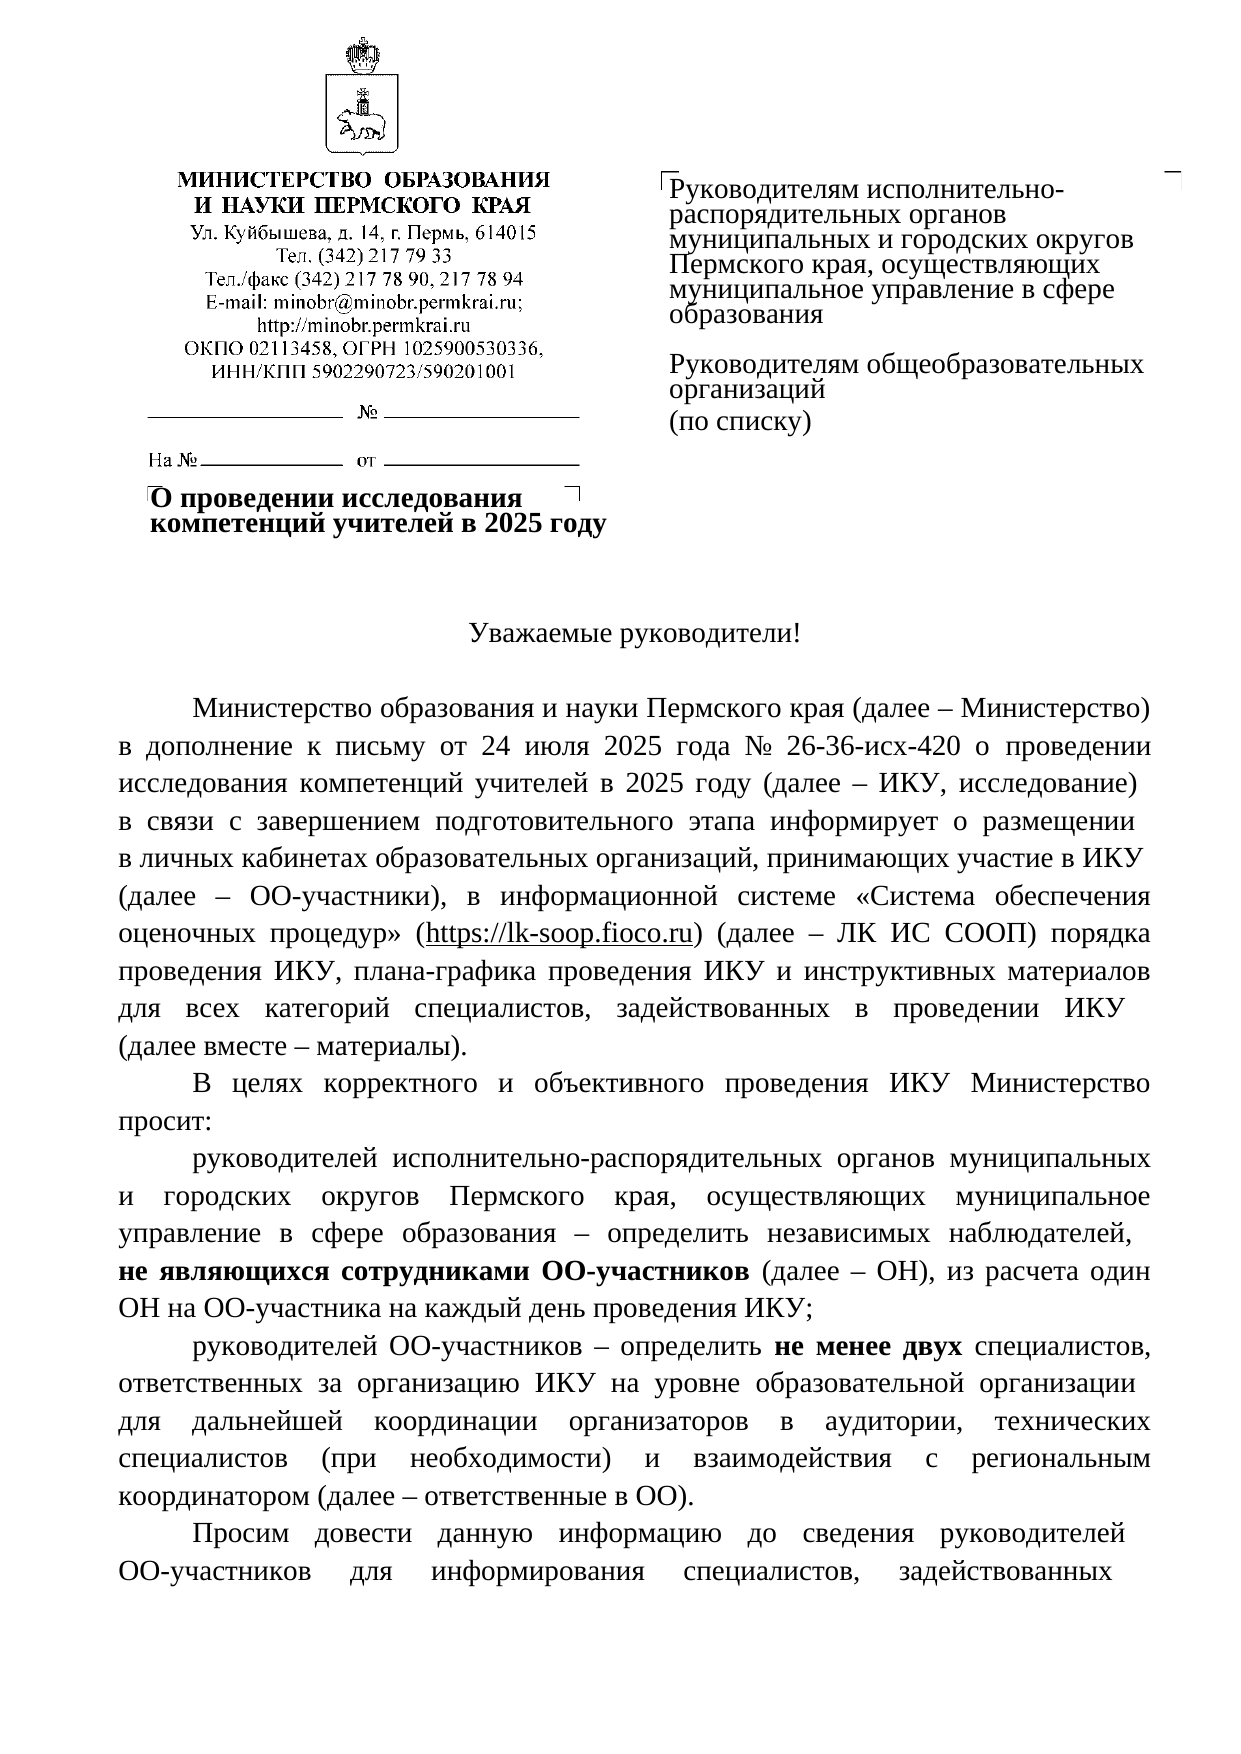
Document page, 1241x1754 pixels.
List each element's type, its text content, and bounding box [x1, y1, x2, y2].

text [118, 1513, 1152, 1588]
text Министерство образования и науки Пермского края (далее – Министерство) в дополнение к письму от 24 июля 2025 года № 26-36-исх-420 о проведении исследования компетенций учителей в 2025 году (далее – ИКУ, исследование) в связи с завершением подготовительного этапа информирует о размещении в личных кабинетах образовательных организаций, принимающих участие в ИКУ (далее – ОО-участники), в информационной системе «Система обеспечения оценочных процедур» (https://lk-soop.fioco.ru) (далее – ЛК ИС СООП) порядка проведения ИКУ, плана-графика проведения ИКУ и инструктивных материалов для всех категорий специалистов, задействованных в проведении ИКУ (далее вместе – материалы). [118, 688, 1152, 1063]
text Уважаемые руководители! [118, 613, 1152, 650]
text В целях корректного и объективного проведения ИКУ Министерство просит: [118, 1063, 1152, 1138]
text руководителей ОО-участников – определить не менее двух специалистов, ответственных за организацию ИКУ на уровне образовательной организации для дальнейшей координации организаторов в аудитории, технических специалистов (при необходимости) и взаимодействия с региональным координатором (далее – ответственные в ОО). [118, 1325, 1152, 1513]
picture [147, 37, 1182, 501]
picture [156, 489, 167, 501]
text руководителей исполнительно-распорядительных органов муниципальных и городских округов Пермского края, осуществляющих муниципальное управление в сфере образования – определить независимых наблюдателей, не являющихся сотрудниками ОО-участников (далее – ОН), из расчета один ОН на ОО-участника на каждый день проведения ИКУ; [118, 1138, 1152, 1325]
